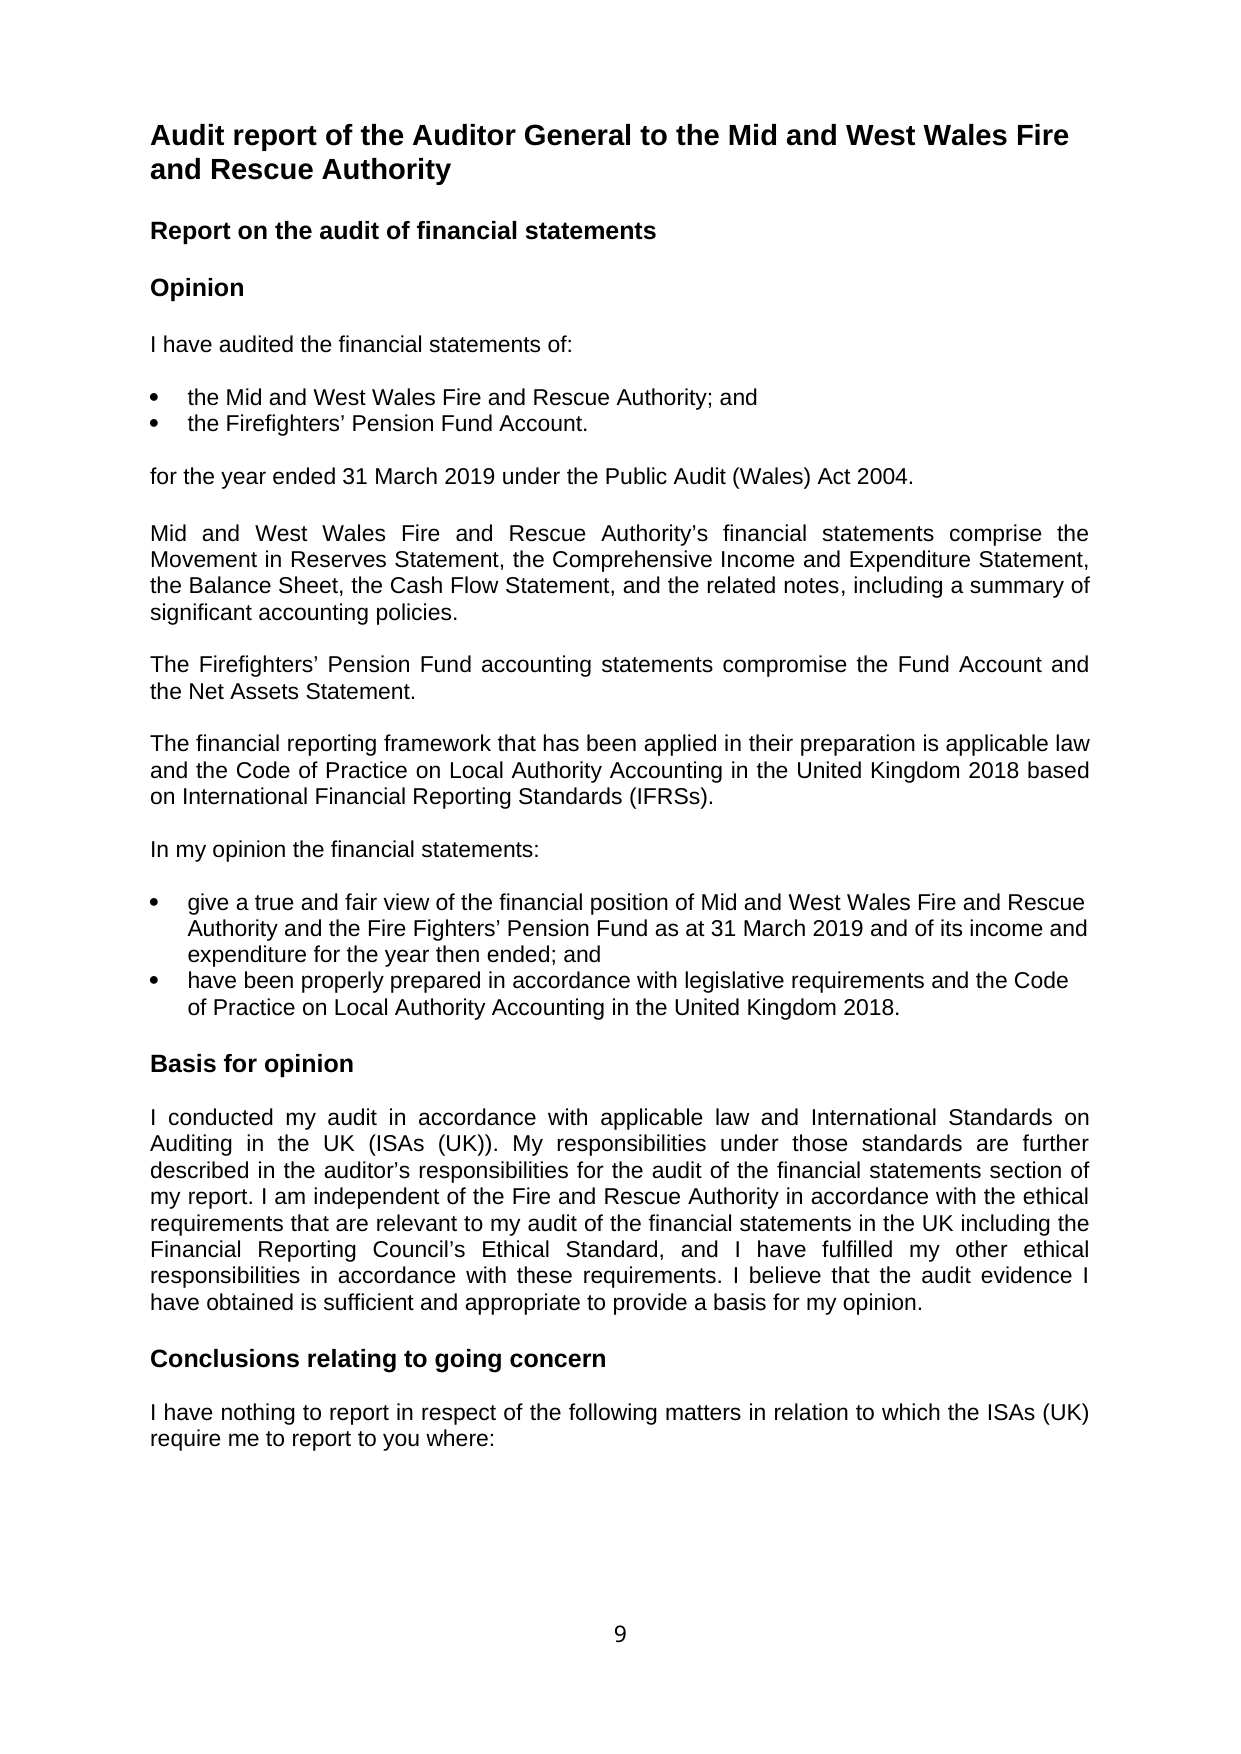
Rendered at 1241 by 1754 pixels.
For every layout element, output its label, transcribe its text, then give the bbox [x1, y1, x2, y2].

text In my opinion the financial statements: [150, 836, 1090, 862]
list give a true and fair view of the financial position of Mid and West Wales Fire and Rescue Authority and the Fire Fighters’ Pension Fund as at 31 March 2019 and of its income and expenditure for the year then ended; and [150, 888, 1090, 967]
text for the year ended 31 March 2019 under the Public Audit (Wales) Act 2004. [150, 463, 1090, 489]
subtitle Audit report of the Auditor General to the Mid and West Wales Fire and Rescue Authority [150, 118, 1090, 185]
text I have nothing to report in respect of the following matters in relation to which the ISAs (UK) require me to report to you where: [150, 1399, 1090, 1451]
text The Firefighters’ Pension Fund accounting statements compromise the Fund Account and the Net Assets Statement. [150, 651, 1090, 704]
text Conclusions relating to going concern [150, 1344, 1090, 1372]
list the Mid and West Wales Fire and Rescue Authority; and [150, 383, 1090, 410]
text Mid and West Wales Fire and Rescue Authority’s financial statements comprise the Movement in Reserves Statement, the Comprehensive Income and Expenditure Statement, the Balance Sheet, the Cash Flow Statement, and the related notes, including a summary of significant accounting policies. [150, 519, 1090, 625]
text Report on the audit of financial statements [150, 216, 1090, 244]
text I have audited the financial statements of: [150, 331, 1090, 357]
list have been properly prepared in accordance with legislative requirements and the Code of Practice on Local Authority Accounting in the United Kingdom 2018. [150, 967, 1090, 1020]
text The financial reporting framework that has been applied in their preparation is applicable law and the Code of Practice on Local Authority Accounting in the United Kingdom 2018 based on International Financial Reporting Standards (IFRSs). [150, 730, 1090, 809]
text Opinion [150, 273, 1090, 302]
text Basis for opinion [150, 1049, 1090, 1078]
list the Firefighters’ Pension Fund Account. [150, 410, 1090, 436]
text I conducted my audit in accordance with applicable law and International Standards on Auditing in the UK (ISAs (UK)). My responsibilities under those standards are further described in the auditor’s responsibilities for the audit of the financial statements section of my report. I am independent of the Fire and Rescue Authority in accordance with the ethical requirements that are relevant to my audit of the financial statements in the UK including the Financial Reporting Council’s Ethical Standard, and I have fulfilled my other ethical responsibilities in accordance with these requirements. I believe that the audit evidence I have obtained is sufficient and appropriate to provide a basis for my opinion. [150, 1104, 1090, 1315]
